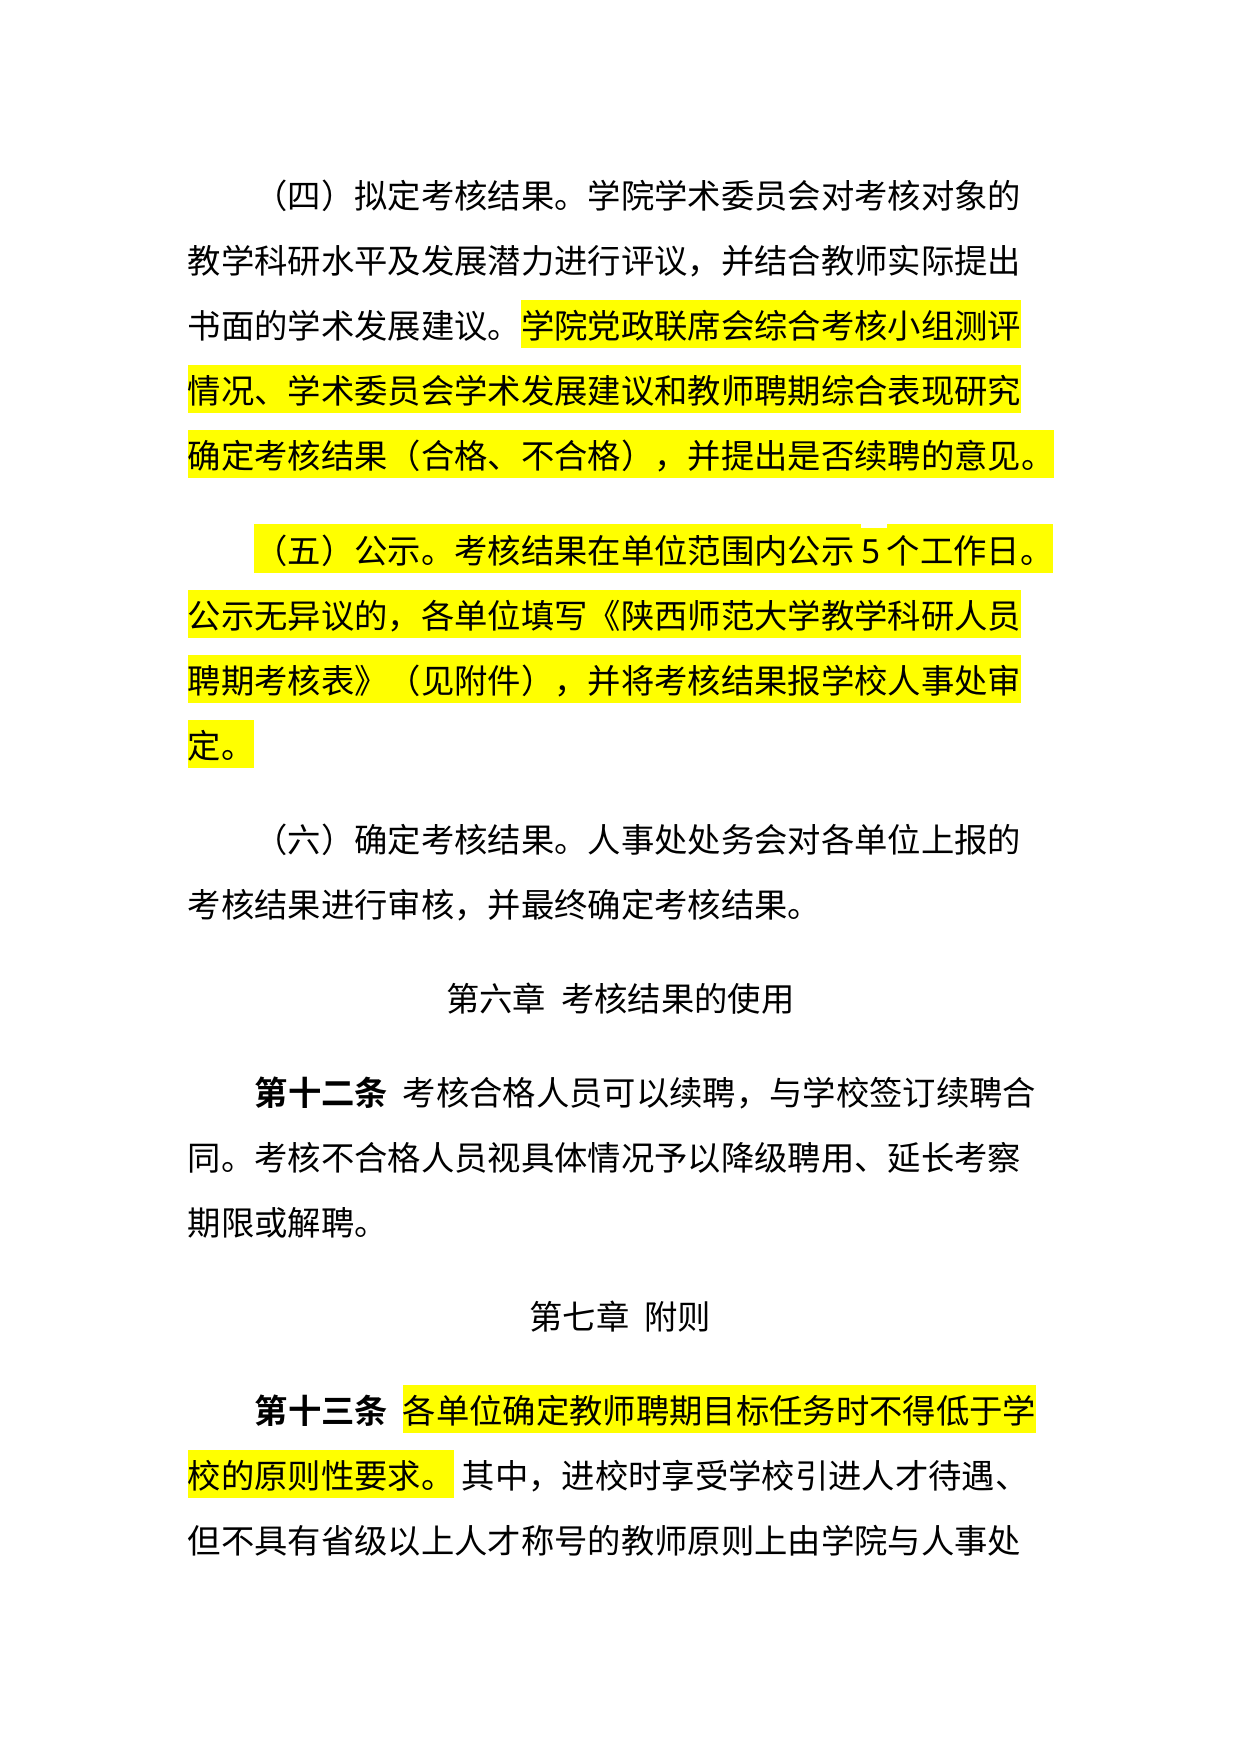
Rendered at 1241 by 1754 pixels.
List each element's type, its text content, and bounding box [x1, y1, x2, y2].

text 第七章 附则 [187, 1283, 1053, 1348]
text 第十二条 考核合格人员可以续聘，与学校签订续聘合同。考核不合格人员视具体情况予以降级聘用、延长考察期限或解聘。 [187, 1059, 1053, 1254]
text 第六章 考核结果的使用 [187, 964, 1053, 1029]
text （五）公示。考核结果在单位范围内公示5个工作日。公示无异议的，各单位填写《陕西师范大学教学科研人员聘期考核表》（见附件），并将考核结果报学校人事处审定。 [187, 516, 1053, 776]
text （六）确定考核结果。人事处处务会对各单位上报的考核结果进行审核，并最终确定考核结果。 [187, 805, 1053, 935]
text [187, 1377, 1053, 1572]
text （四）拟定考核结果。学院学术委员会对考核对象的教学科研水平及发展潜力进行评议，并结合教师实际提出书面的学术发展建议。学院党政联席会综合考核小组测评情况、学术委员会学术发展建议和教师聘期综合表现研究确定考核结果（合格、不合格），并提出是否续聘的意见。 [187, 162, 1053, 487]
